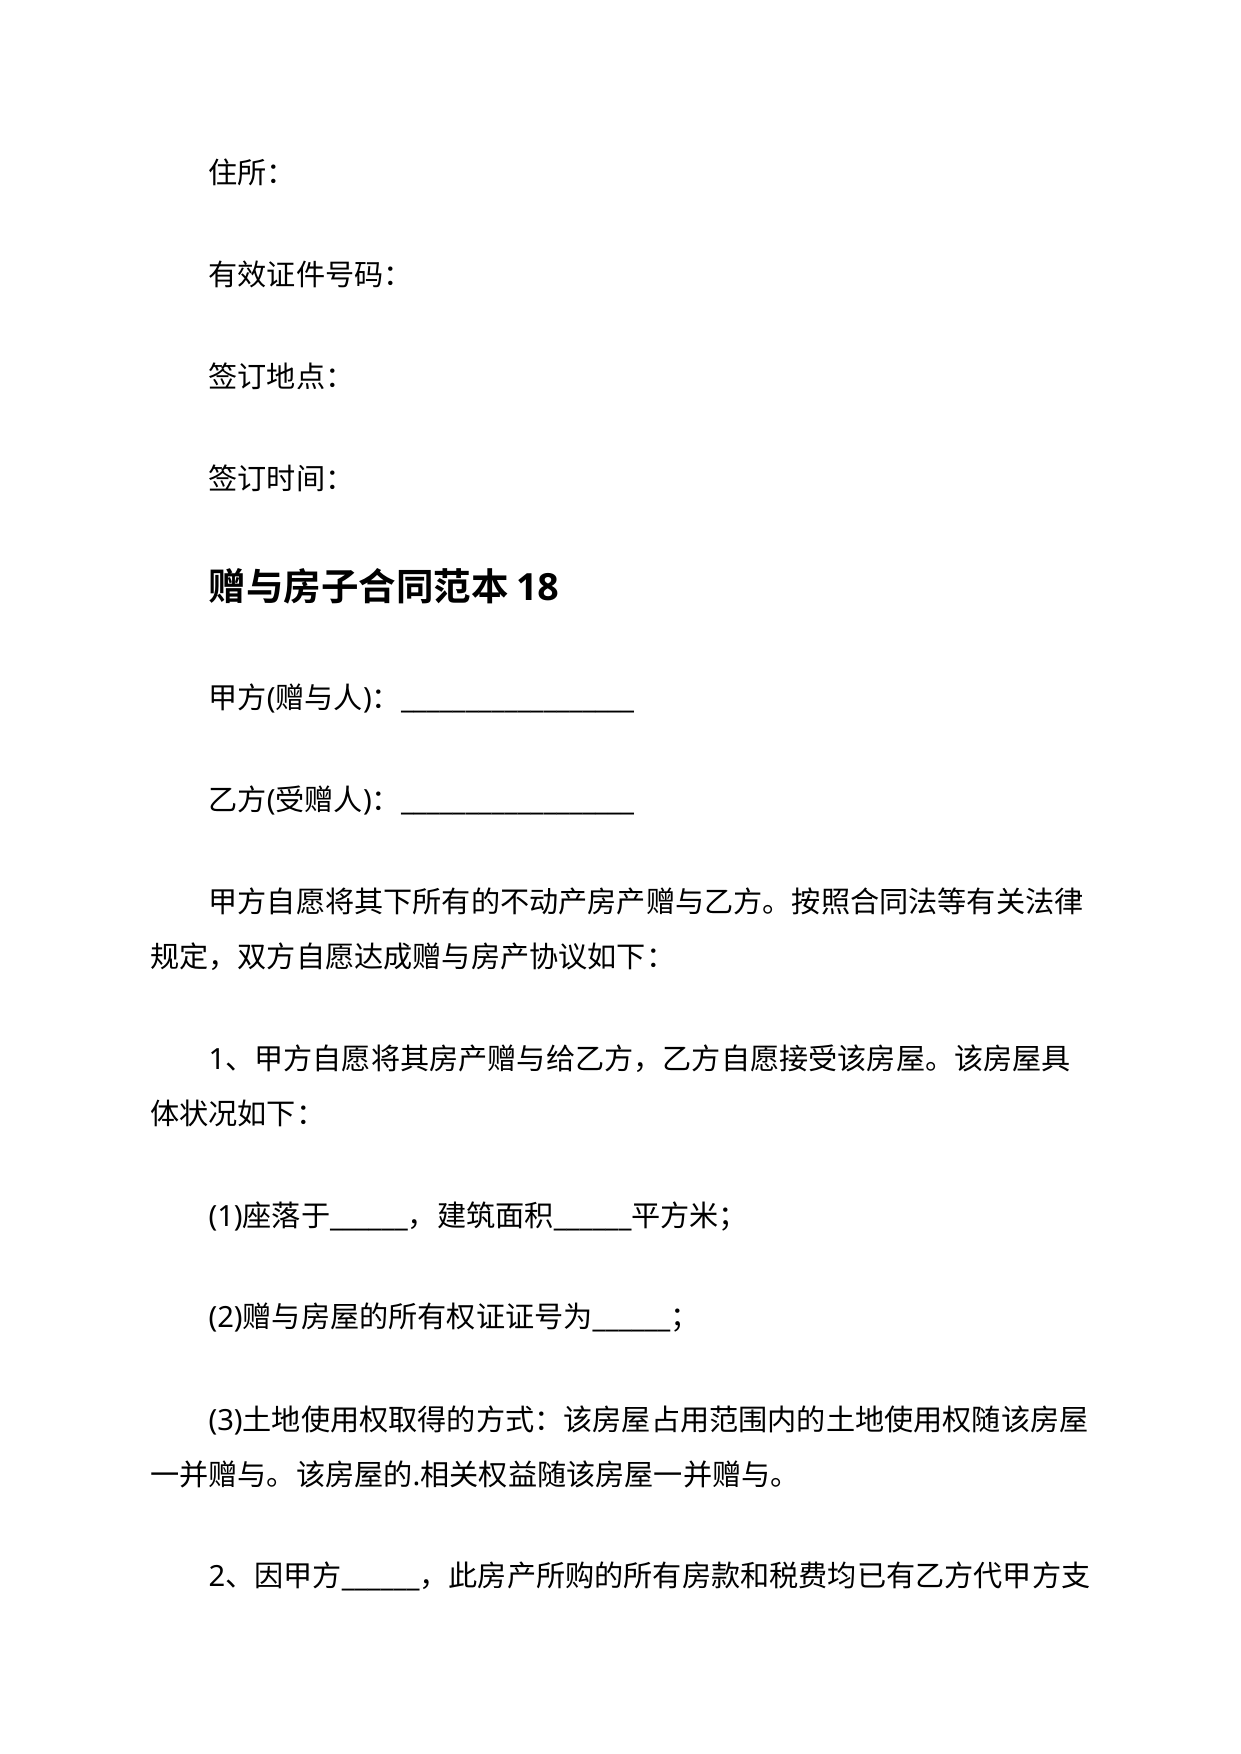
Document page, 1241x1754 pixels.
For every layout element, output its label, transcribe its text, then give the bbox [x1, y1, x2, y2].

text (1)座落于______，建筑面积______平方米； [150, 1192, 1090, 1234]
text 赠与房子合同范本18 [150, 557, 1090, 612]
text (2)赠与房屋的所有权证证号为______； [150, 1294, 1090, 1336]
text 甲方(赠与人)：__________________ [150, 675, 1090, 717]
text 甲方自愿将其下所有的不动产房产赠与乙方。按照合同法等有关法律规定，双方自愿达成赠与房产协议如下： [150, 879, 1090, 976]
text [150, 1553, 1090, 1595]
text 签订地点： [150, 353, 1090, 396]
text 1、甲方自愿将其房产赠与给乙方，乙方自愿接受该房屋。该房屋具体状况如下： [150, 1035, 1090, 1133]
text 有效证件号码： [150, 252, 1090, 294]
text 乙方(受赠人)：__________________ [150, 777, 1090, 819]
text 住所： [150, 150, 1090, 192]
text 签订时间： [150, 455, 1090, 498]
text (3)土地使用权取得的方式：该房屋占用范围内的土地使用权随该房屋一并赠与。该房屋的.相关权益随该房屋一并赠与。 [150, 1396, 1090, 1493]
